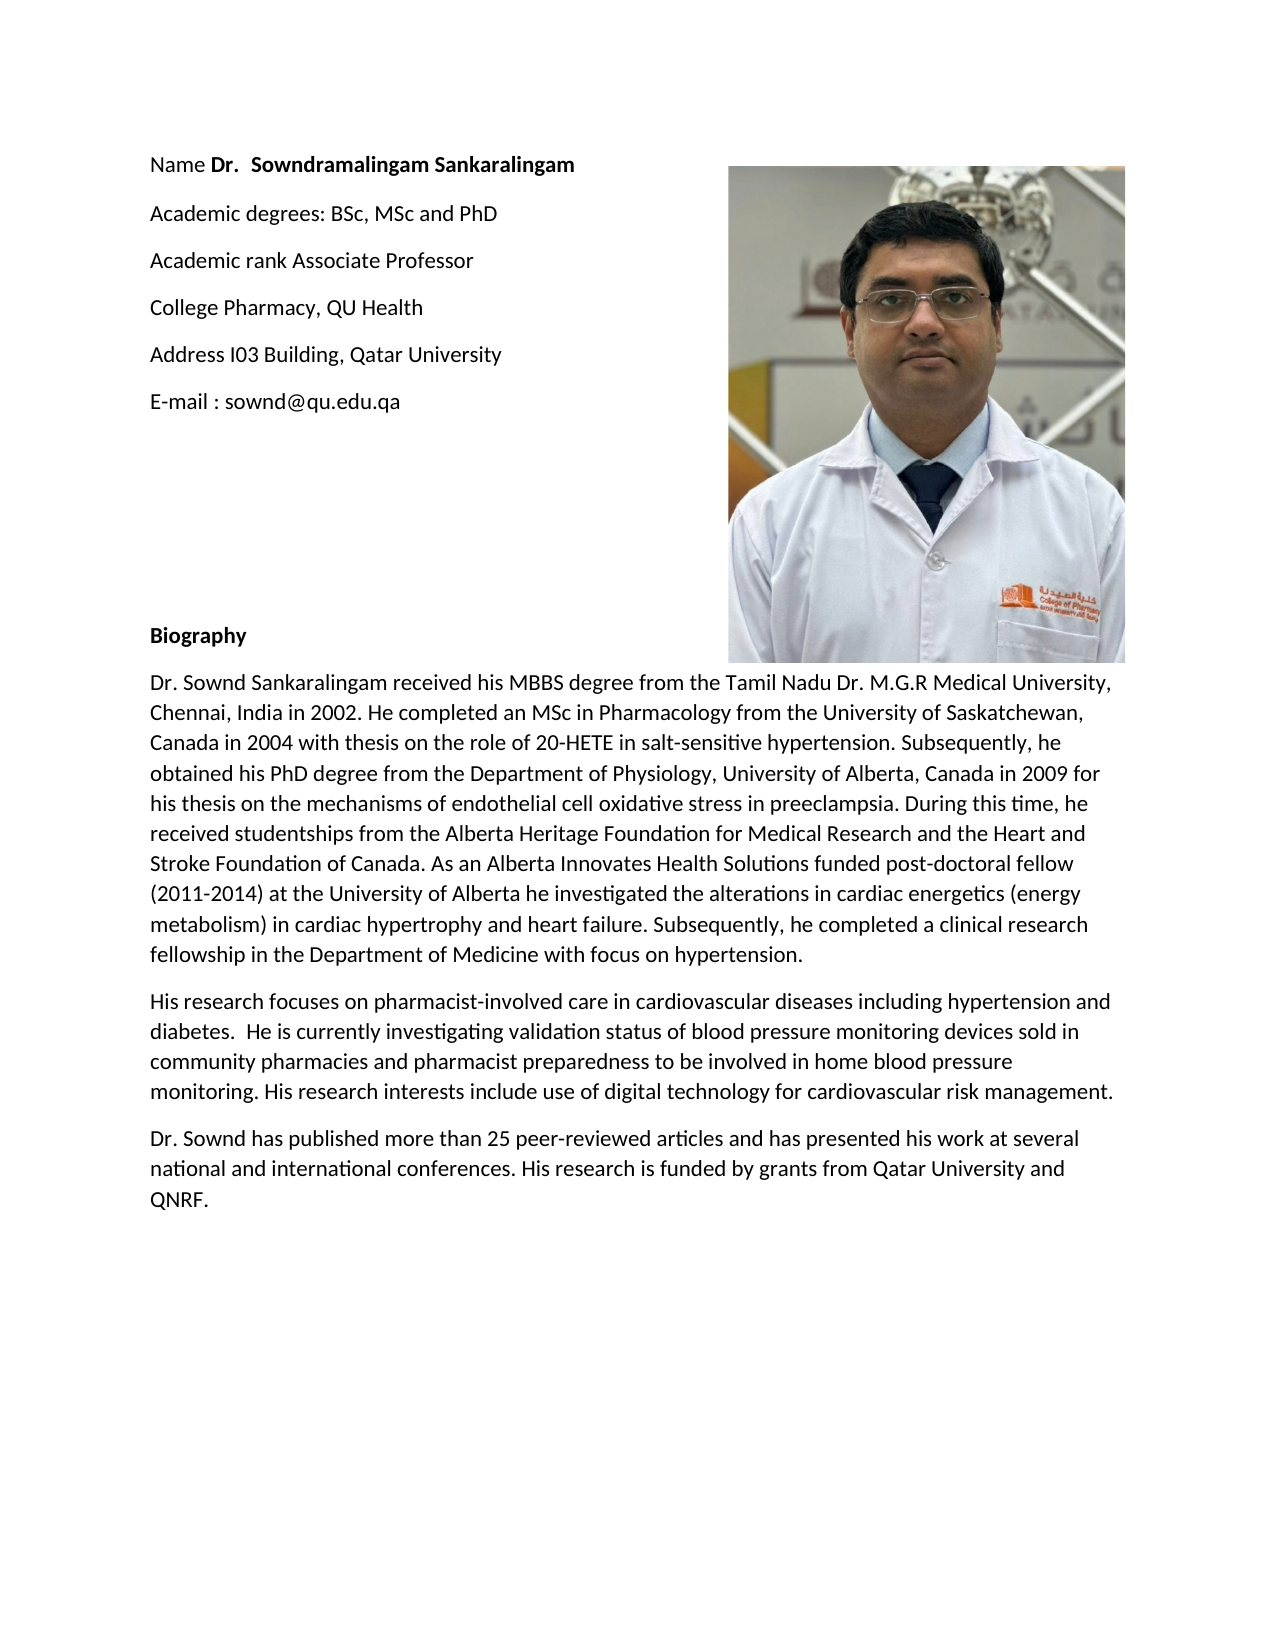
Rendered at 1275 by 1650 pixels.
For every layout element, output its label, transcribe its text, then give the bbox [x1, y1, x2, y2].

text College Pharmacy, QU Health [150, 293, 728, 321]
text Academic rank Associate Professor [150, 246, 728, 274]
text E-mail : sownd@qu.edu.qa [150, 387, 728, 415]
text Biography [150, 621, 728, 649]
text Academic degrees: BSc, MSc and PhD [150, 199, 728, 227]
text Dr. Sownd has published more than 25 peer-reviewed articles and has presented his work at several national and international conferences. His research is funded by grants from Qatar University and QNRF. [150, 1124, 1125, 1213]
picture [728, 166, 1125, 663]
text Dr. Sownd Sankaralingam received his MBBS degree from the Tamil Nadu Dr. M.G.R Medical University, Chennai, India in 2002. He completed an MSc in Pharmacology from the University of Saskatchewan, Canada in 2004 with thesis on the role of 20-HETE in salt-sensitive hypertension. Subsequently, he obtained his PhD degree from the Department of Physiology, University of Alberta, Canada in 2009 for his thesis on the mechanisms of endothelial cell oxidative stress in preeclampsia. During this time, he received studentships from the Alberta Heritage Foundation for Medical Research and the Heart and Stroke Foundation of Canada. As an Alberta Innovates Health Solutions funded post-doctoral fellow (2011-2014) at the University of Alberta he investigated the alterations in cardiac energetics (energy metabolism) in cardiac hypertrophy and heart failure. Subsequently, he completed a clinical research fellowship in the Department of Medicine with focus on hypertension. [150, 668, 1125, 968]
text Name Dr. Sowndramalingam Sankaralingam [150, 150, 1125, 178]
text His research focuses on pharmacist-involved care in cardiovascular diseases including hypertension and diabetes. He is currently investigating validation status of blood pressure monitoring devices sold in community pharmacies and pharmacist preparedness to be involved in home blood pressure monitoring. His research interests include use of digital technology for cardiovascular risk management. [150, 987, 1125, 1106]
text Address I03 Building, Qatar University [150, 340, 728, 368]
